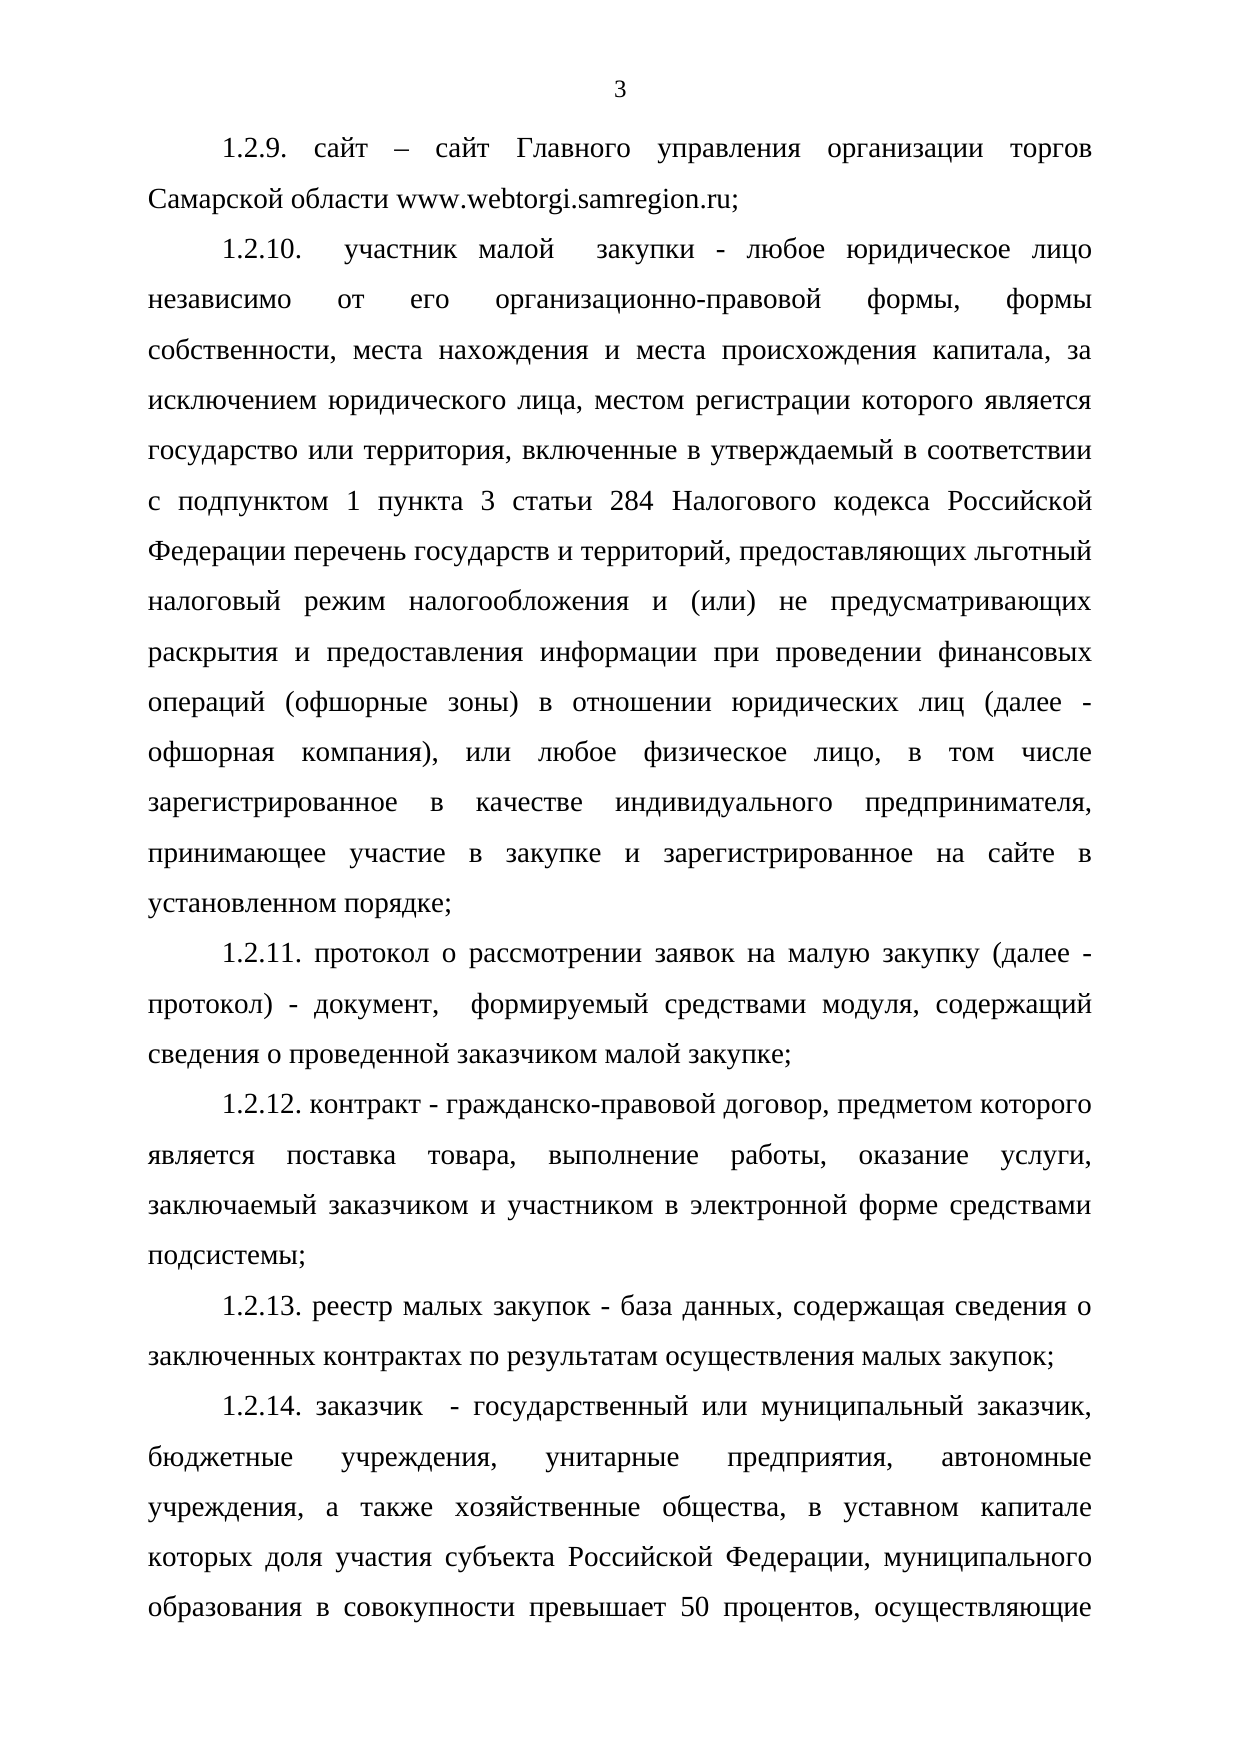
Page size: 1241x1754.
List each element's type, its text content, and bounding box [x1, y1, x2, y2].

text 1.2.13. реестр малых закупок - база данных, содержащая сведения о заключенных контрактах по результатам осуществления малых закупок; [148, 1288, 1093, 1372]
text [148, 1388, 1093, 1623]
text 1.2.9. сайт – сайт Главного управления организации торгов Самарской области www.webtorgi.samregion.ru; [148, 131, 1093, 214]
text 1.2.12. контракт - гражданско-правовой договор, предметом которого является поставка товара, выполнение работы, оказание услуги, заключаемый заказчиком и участником в электронной форме средствами подсистемы; [148, 1086, 1093, 1271]
text 1.2.10. участник малой закупки - любое юридическое лицо независимо от его организационно-правовой формы, формы собственности, места нахождения и места происхождения капитала, за исключением юридического лица, местом регистрации которого является государство или территория, включенные в утверждаемый в соответствии с подпунктом 1 пункта 3 статьи 284 Налогового кодекса Российской Федерации перечень государств и территорий, предоставляющих льготный налоговый режим налогообложения и (или) не предусматривающих раскрытия и предоставления информации при проведении финансовых операций (офшорные зоны) в отношении юридических лиц (далее - офшорная компания), или любое физическое лицо, в том числе зарегистрированное в качестве индивидуального предпринимателя, принимающее участие в закупке и зарегистрированное на сайте в установленном порядке; [148, 231, 1093, 919]
text 1.2.11. протокол о рассмотрении заявок на малую закупку (далее - протокол) - документ, формируемый средствами модуля, содержащий сведения о проведенной заказчиком малой закупке; [148, 936, 1093, 1070]
